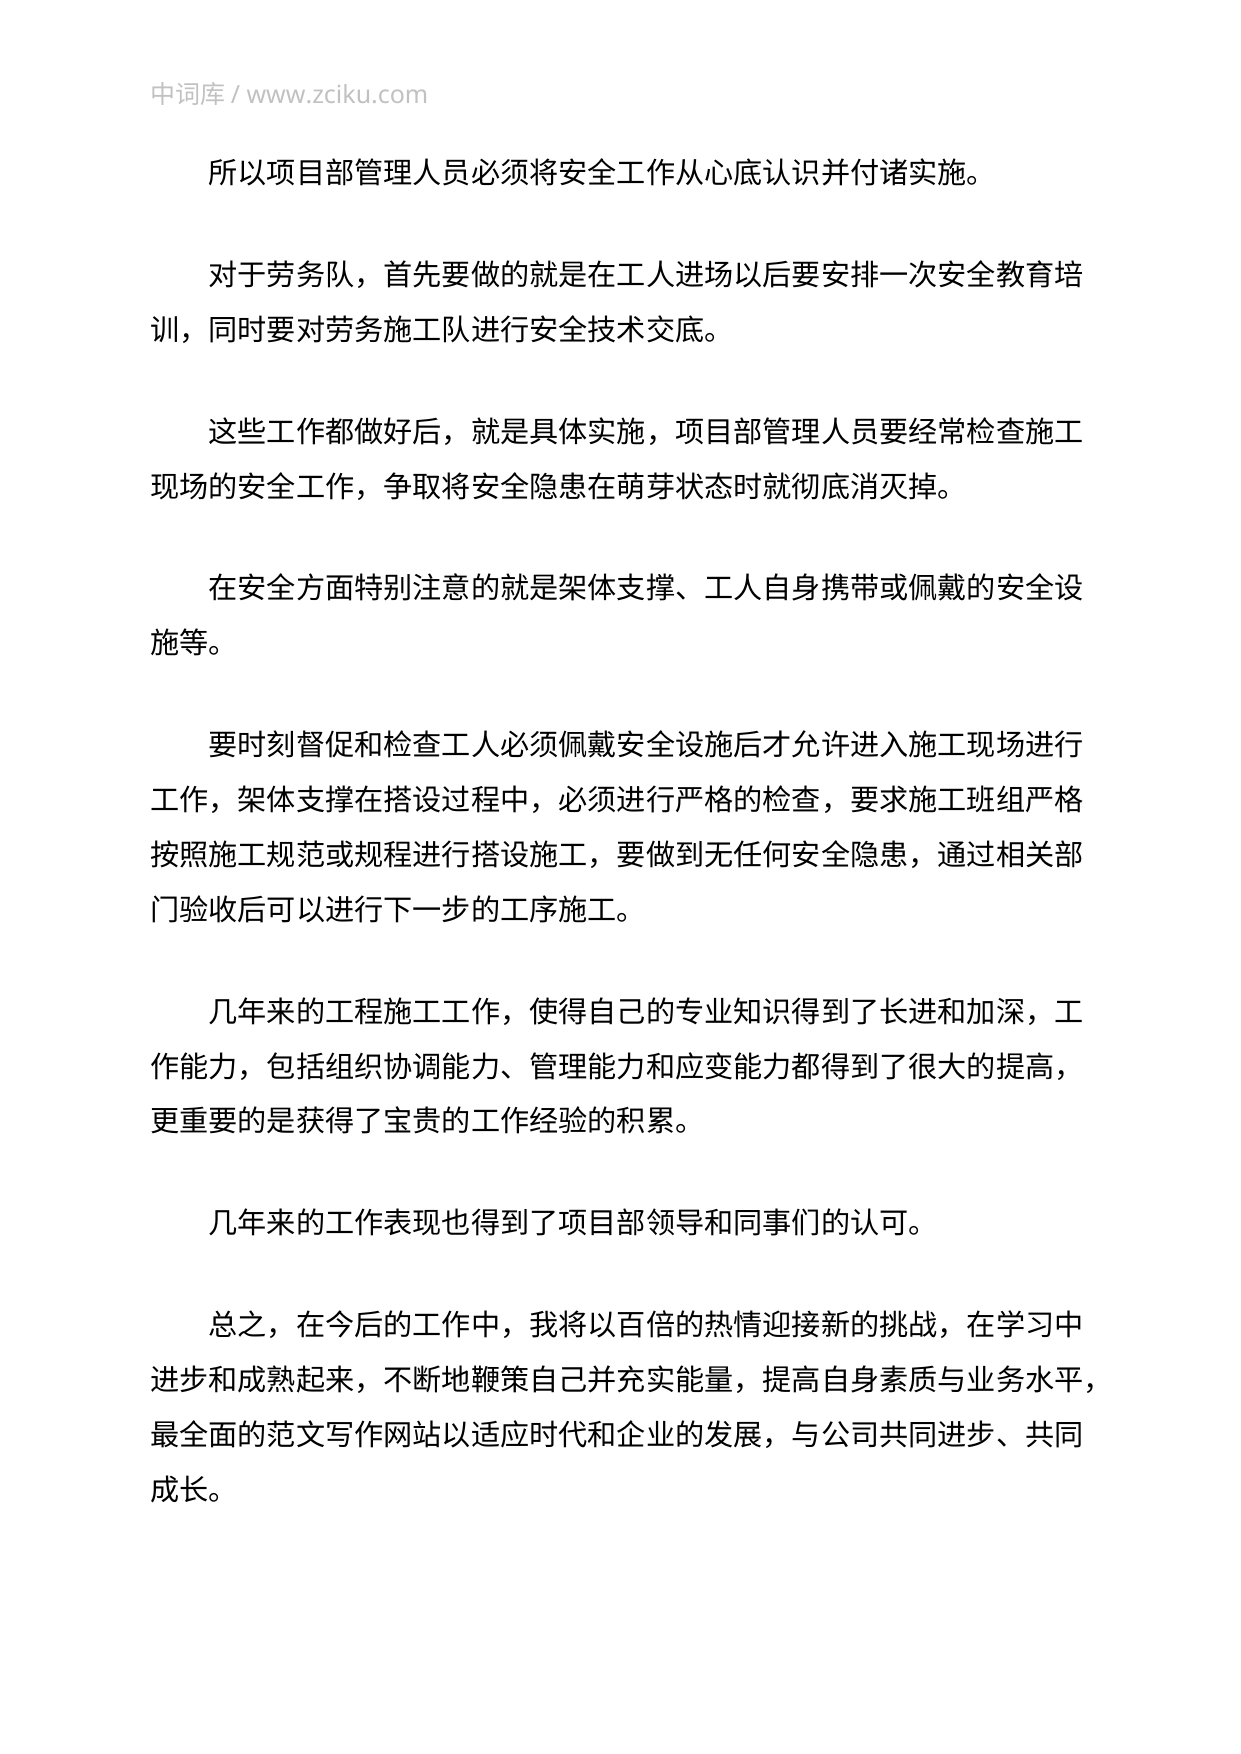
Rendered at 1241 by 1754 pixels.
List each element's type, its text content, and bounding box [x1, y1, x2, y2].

text 要时刻督促和检查工人必须佩戴安全设施后才允许进入施工现场进行工作，架体支撑在搭设过程中，必须进行严格的检查，要求施工班组严格按照施工规范或规程进行搭设施工，要做到无任何安全隐患，通过相关部门验收后可以进行下一步的工序施工。 [150, 722, 1090, 929]
text 几年来的工作表现也得到了项目部领导和同事们的认可。 [150, 1200, 1090, 1242]
text 几年来的工程施工工作，使得自己的专业知识得到了长进和加深，工作能力，包括组织协调能力、管理能力和应变能力都得到了很大的提高，更重要的是获得了宝贵的工作经验的积累。 [150, 988, 1090, 1140]
text 总之，在今后的工作中，我将以百倍的热情迎接新的挑战，在学习中进步和成熟起来，不断地鞭策自己并充实能量，提高自身素质与业务水平，最全面的范文写作网站以适应时代和企业的发展，与公司共同进步、共同成长。 [150, 1302, 1090, 1508]
text 所以项目部管理人员必须将安全工作从心底认识并付诸实施。 [150, 150, 1090, 192]
text 对于劳务队，首先要做的就是在工人进场以后要安排一次安全教育培训，同时要对劳务施工队进行安全技术交底。 [150, 252, 1090, 349]
text 这些工作都做好后，就是具体实施，项目部管理人员要经常检查施工现场的安全工作，争取将安全隐患在萌芽状态时就彻底消灭掉。 [150, 408, 1090, 506]
text 在安全方面特别注意的就是架体支撑、工人自身携带或佩戴的安全设施等。 [150, 565, 1090, 662]
